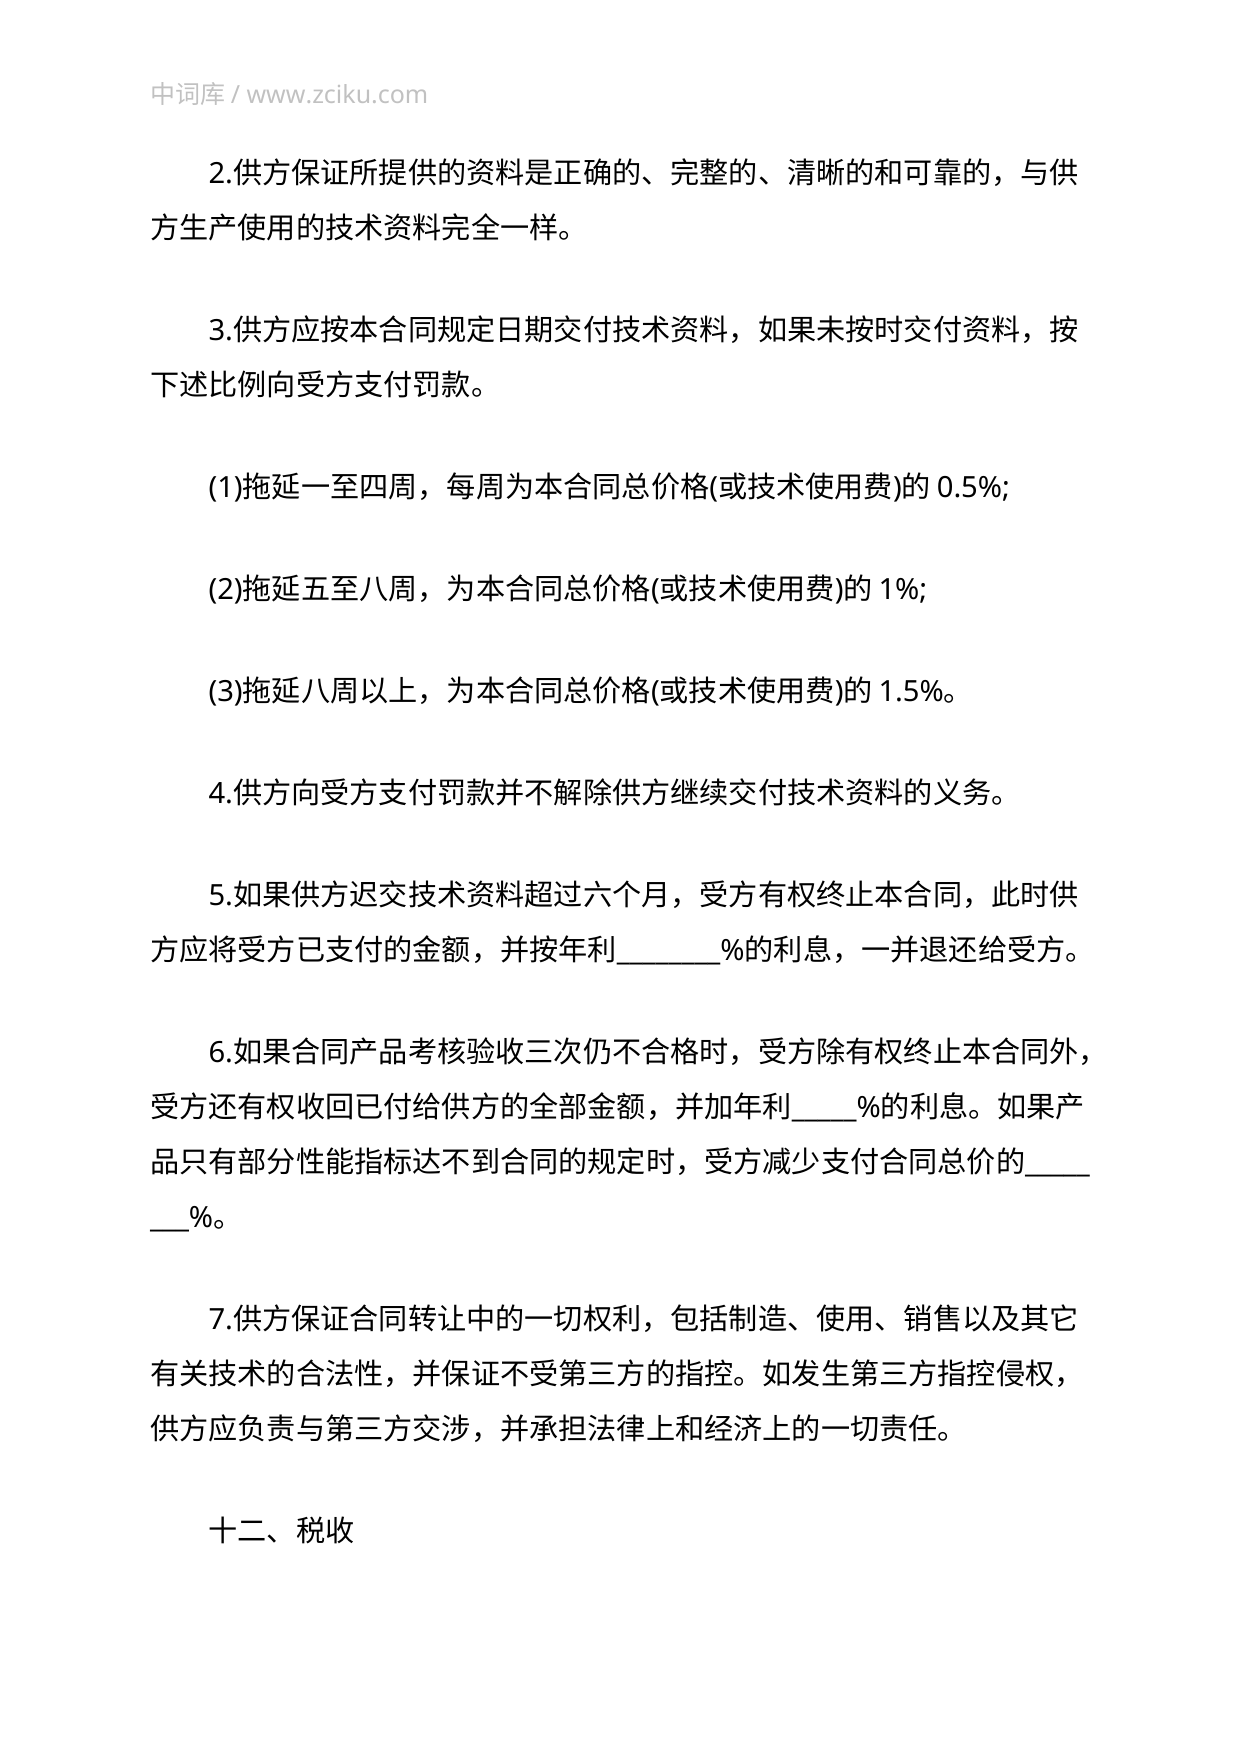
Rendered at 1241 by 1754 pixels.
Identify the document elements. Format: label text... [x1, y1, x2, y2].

text 十二、税收 [150, 1507, 1090, 1549]
text 4.供方向受方支付罚款并不解除供方继续交付技术资料的义务。 [150, 769, 1090, 812]
text (2)拖延五至八周，为本合同总价格(或技术使用费)的1%; [150, 566, 1090, 608]
text (1)拖延一至四周，每周为本合同总价格(或技术使用费)的0.5%; [150, 463, 1090, 506]
text (3)拖延八周以上，为本合同总价格(或技术使用费)的1.5%。 [150, 667, 1090, 710]
text 3.供方应按本合同规定日期交付技术资料，如果未按时交付资料，按下述比例向受方支付罚款。 [150, 307, 1090, 404]
text 5.如果供方迟交技术资料超过六个月，受方有权终止本合同，此时供方应将受方已支付的金额，并按年利________%的利息，一并退还给受方。 [150, 871, 1090, 969]
text 6.如果合同产品考核验收三次仍不合格时，受方除有权终止本合同外，受方还有权收回已付给供方的全部金额，并加年利_____%的利息。如果产品只有部分性能指标达不到合同的规定时，受方减少支付合同总价的________%。 [150, 1028, 1090, 1236]
text 2.供方保证所提供的资料是正确的、完整的、清晰的和可靠的，与供方生产使用的技术资料完全一样。 [150, 150, 1090, 247]
text 7.供方保证合同转让中的一切权利，包括制造、使用、销售以及其它有关技术的合法性，并保证不受第三方的指控。如发生第三方指控侵权，供方应负责与第三方交涉，并承担法律上和经济上的一切责任。 [150, 1295, 1090, 1448]
